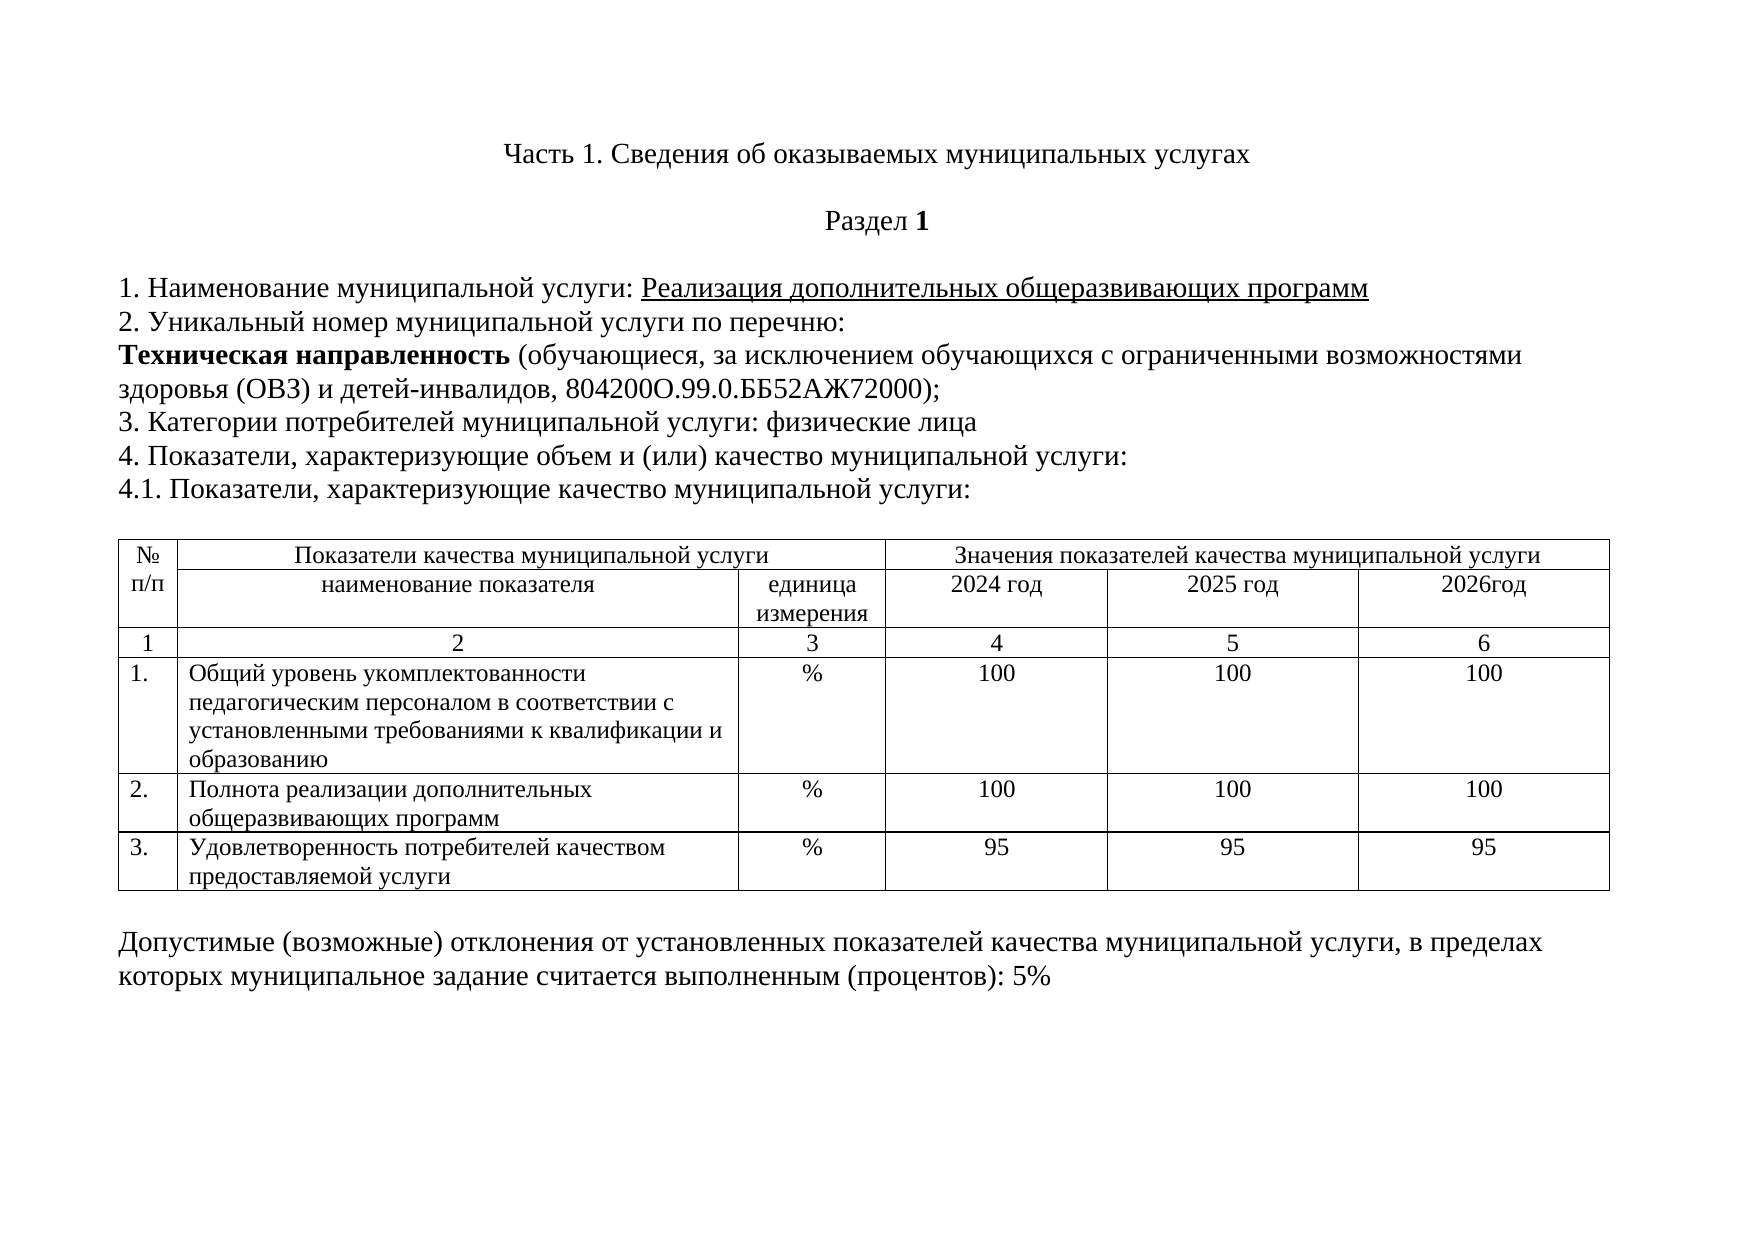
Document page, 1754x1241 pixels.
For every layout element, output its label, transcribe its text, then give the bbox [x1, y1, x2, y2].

table_cell 100 [1359, 774, 1609, 831]
table_cell 100 [886, 658, 1107, 773]
table_cell 100 [886, 774, 1107, 831]
text Допустимые (возможные) отклонения от установленных показателей качества муниципальной услуги, в пределах которых муниципальное задание считается выполненным (процентов): 5% [118, 924, 1636, 992]
table_cell 100 [1108, 774, 1358, 831]
text 4.1. Показатели, характеризующие качество муниципальной услуги: [118, 472, 1636, 505]
table_cell Полнота реализации дополнительных общеразвивающих программ [178, 774, 738, 831]
text Техническая направленность (обучающиеся, за исключением обучающихся с ограниченными возможностями здоровья (ОВЗ) и детей-инвалидов, 804200О.99.0.ББ52АЖ72000); [118, 337, 1636, 404]
text 1. Наименование муниципальной услуги: Реализация дополнительных общеразвивающих программ [118, 270, 1636, 304]
table_cell наименование показателя [178, 570, 738, 627]
table_cell 100 [1108, 658, 1358, 773]
table_cell 95 [1108, 833, 1358, 890]
text 4. Показатели, характеризующие объем и (или) качество муниципальной услуги: [118, 438, 1636, 472]
table_cell 6 [1359, 628, 1609, 657]
table_cell единица измерения [739, 570, 885, 627]
table_cell 2024 год [886, 570, 1107, 627]
table_cell 4 [886, 628, 1107, 657]
table_cell % [739, 833, 885, 890]
table_cell 3. [119, 833, 177, 890]
text Раздел 1 [118, 203, 1636, 237]
table_cell 95 [886, 833, 1107, 890]
table_header № п/п [119, 540, 177, 627]
table_cell 5 [1108, 628, 1358, 657]
table_cell 1. [119, 658, 177, 773]
table_cell 3 [739, 628, 885, 657]
table_header Показатели качества муниципальной услуги [178, 540, 885, 568]
table_cell % [739, 774, 885, 831]
text 3. Категории потребителей муниципальной услуги: физические лица [118, 404, 1636, 438]
table_cell 2026год [1359, 570, 1609, 627]
table_cell Удовлетворенность потребителей качеством предоставляемой услуги [178, 833, 738, 890]
table_cell % [739, 658, 885, 773]
table_header Значения показателей качества муниципальной услуги [886, 540, 1609, 568]
table_cell 1 [119, 628, 177, 657]
text Часть 1. Сведения об оказываемых муниципальных услугах [118, 136, 1636, 170]
table_cell Общий уровень укомплектованности педагогическим персоналом в соответствии с установленными требованиями к квалификации и образованию [178, 658, 738, 773]
text 2. Уникальный номер муниципальной услуги по перечню: [118, 304, 1636, 337]
table_cell 2 [178, 628, 738, 657]
table_cell 100 [1359, 658, 1609, 773]
table_cell 95 [1359, 833, 1609, 890]
table_cell 2. [119, 774, 177, 831]
table_cell 2025 год [1108, 570, 1358, 627]
